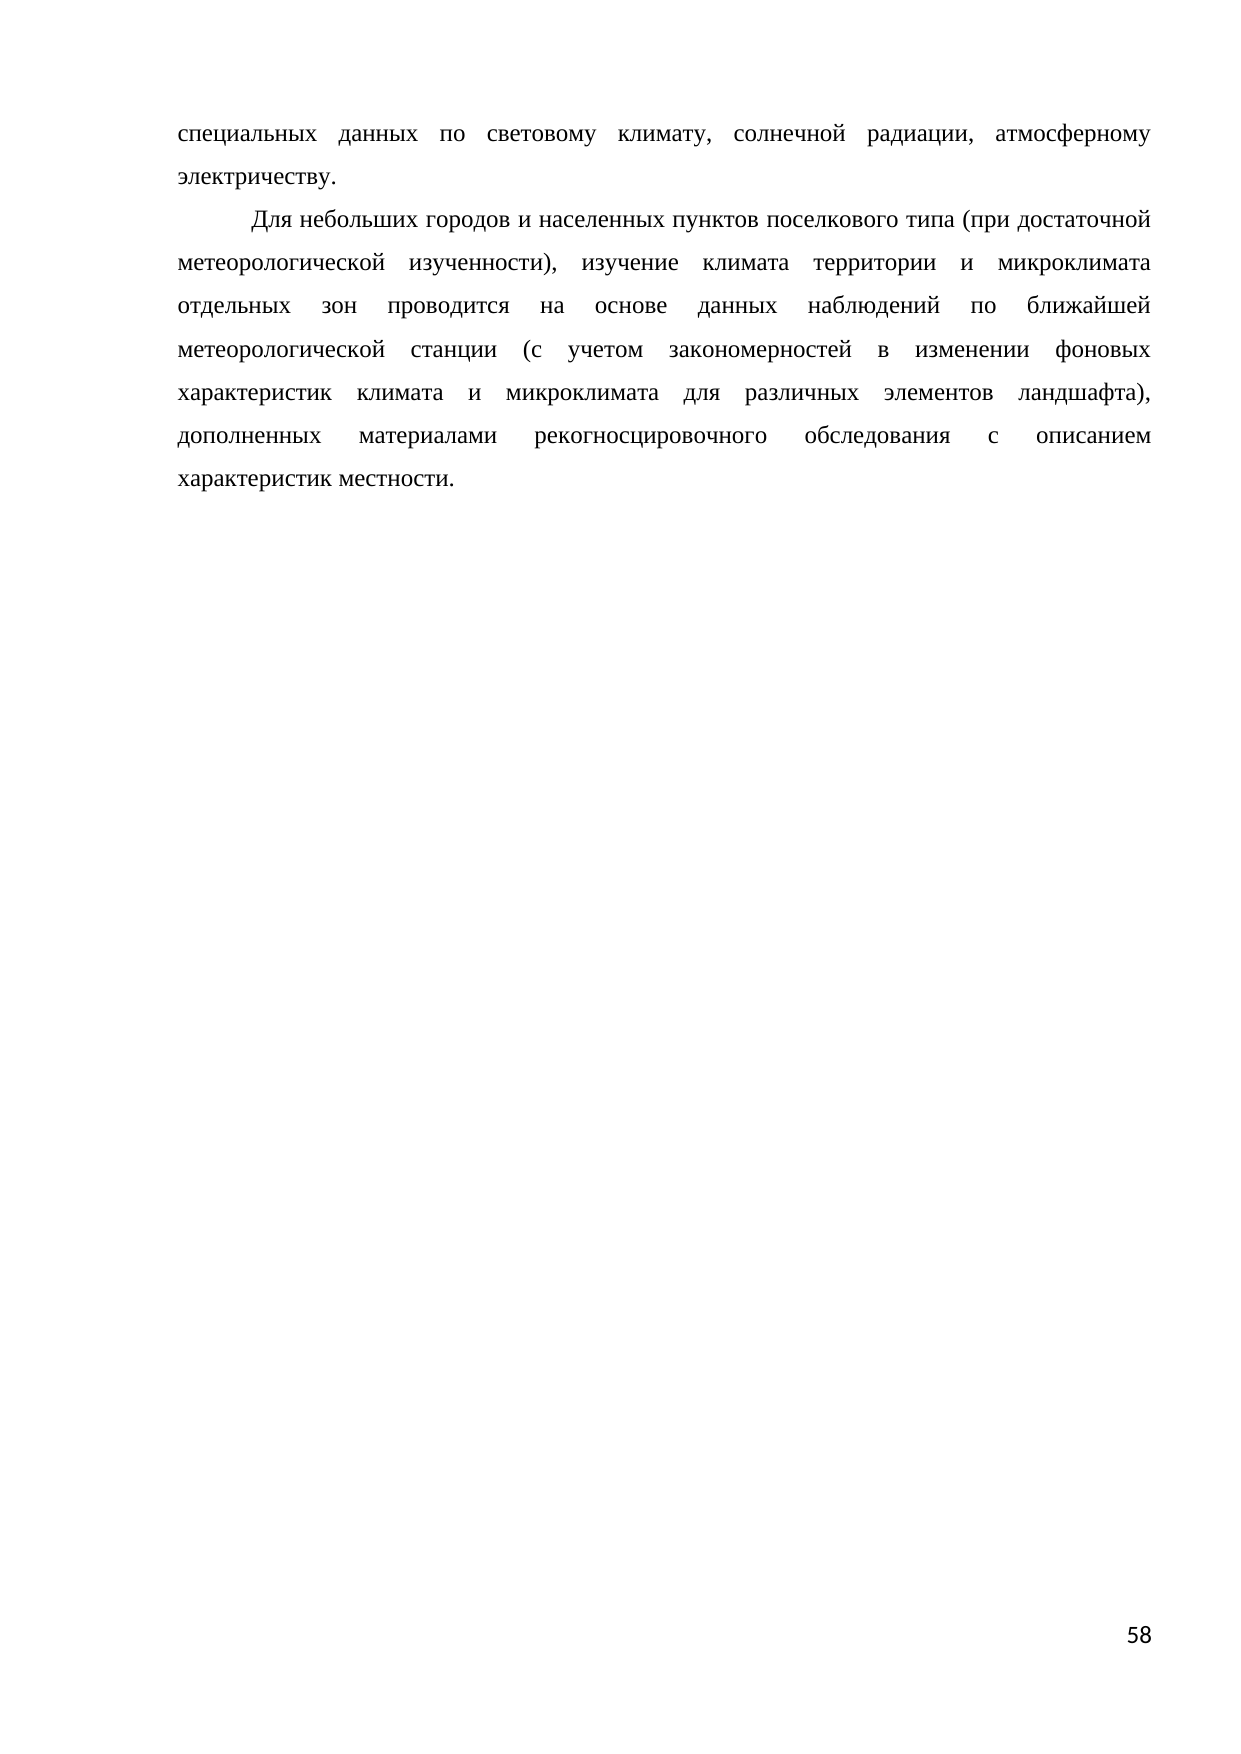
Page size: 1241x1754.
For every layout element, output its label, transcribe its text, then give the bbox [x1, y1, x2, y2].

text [177, 118, 1152, 190]
text Для небольших городов и населенных пунктов поселкового типа (при достаточной метеорологической изученности), изучение климата территории и микроклимата отдельных зон проводится на основе данных наблюдений по ближайшей метеорологической станции (с учетом закономерностей в изменении фоновых характеристик климата и микроклимата для различных элементов ландшафта), дополненных материалами рекогносцировочного обследования с описанием характеристик местности. [177, 204, 1152, 492]
